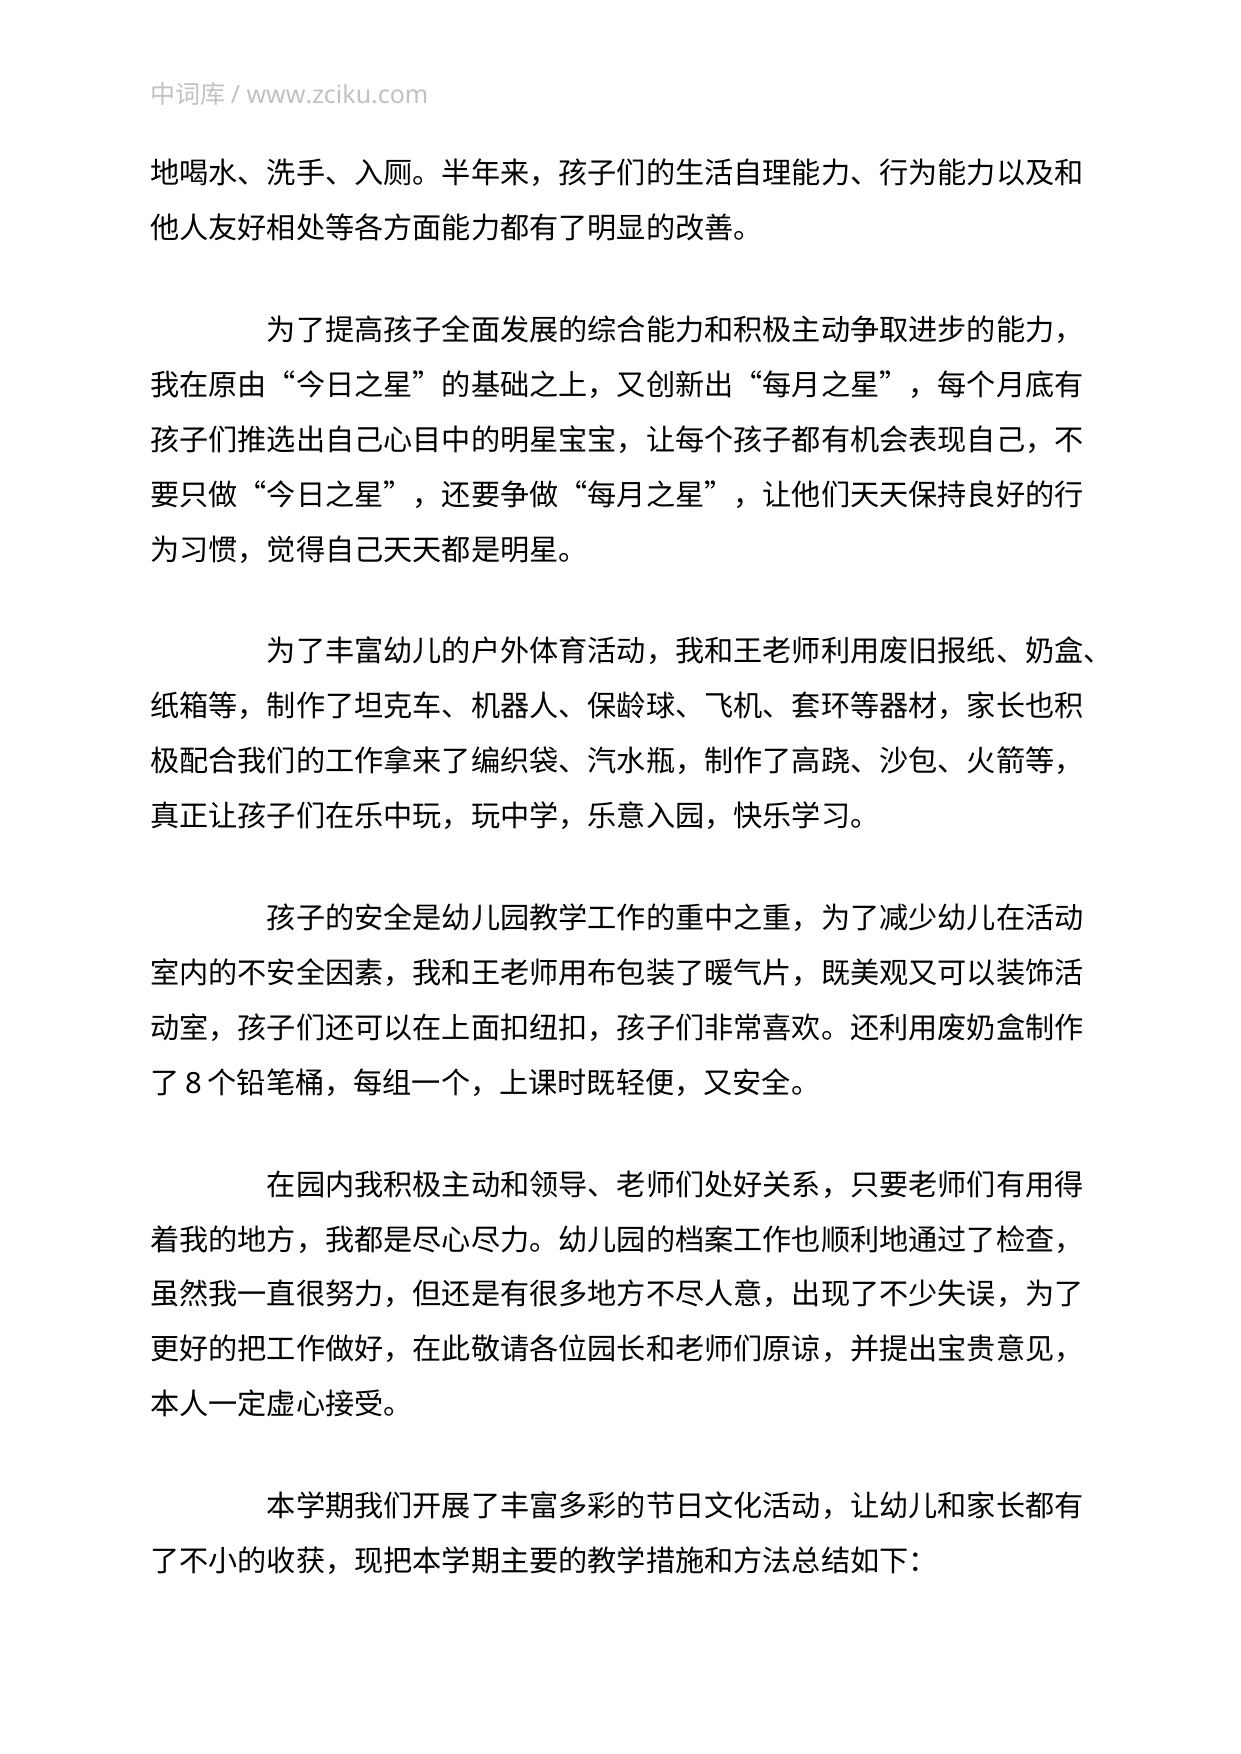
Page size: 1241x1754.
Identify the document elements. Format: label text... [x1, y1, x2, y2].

text 孩子的安全是幼儿园教学工作的重中之重，为了减少幼儿在活动室内的不安全因素，我和王老师用布包装了暖气片，既美观又可以装饰活动室，孩子们还可以在上面扣纽扣，孩子们非常喜欢。还利用废奶盒制作了8个铅笔桶，每组一个，上课时既轻便，又安全。 [150, 894, 1090, 1102]
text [150, 150, 1090, 247]
text 在园内我积极主动和领导、老师们处好关系，只要老师们有用得着我的地方，我都是尽心尽力。幼儿园的档案工作也顺利地通过了检查，虽然我一直很努力，但还是有很多地方不尽人意，出现了不少失误，为了更好的把工作做好，在此敬请各位园长和老师们原谅，并提出宝贵意见，本人一定虚心接受。 [150, 1161, 1090, 1423]
text 本学期我们开展了丰富多彩的节日文化活动，让幼儿和家长都有了不小的收获，现把本学期主要的教学措施和方法总结如下： [150, 1482, 1090, 1580]
text 为了提高孩子全面发展的综合能力和积极主动争取进步的能力，我在原由“今日之星”的基础之上，又创新出“每月之星”，每个月底有孩子们推选出自己心目中的明星宝宝，让每个孩子都有机会表现自己，不要只做“今日之星”，还要争做“每月之星”，让他们天天保持良好的行为习惯，觉得自己天天都是明星。 [150, 307, 1090, 568]
text 为了丰富幼儿的户外体育活动，我和王老师利用废旧报纸、奶盒、纸箱等，制作了坦克车、机器人、保龄球、飞机、套环等器材，家长也积极配合我们的工作拿来了编织袋、汽水瓶，制作了高跷、沙包、火箭等，真正让孩子们在乐中玩，玩中学，乐意入园，快乐学习。 [150, 628, 1090, 835]
